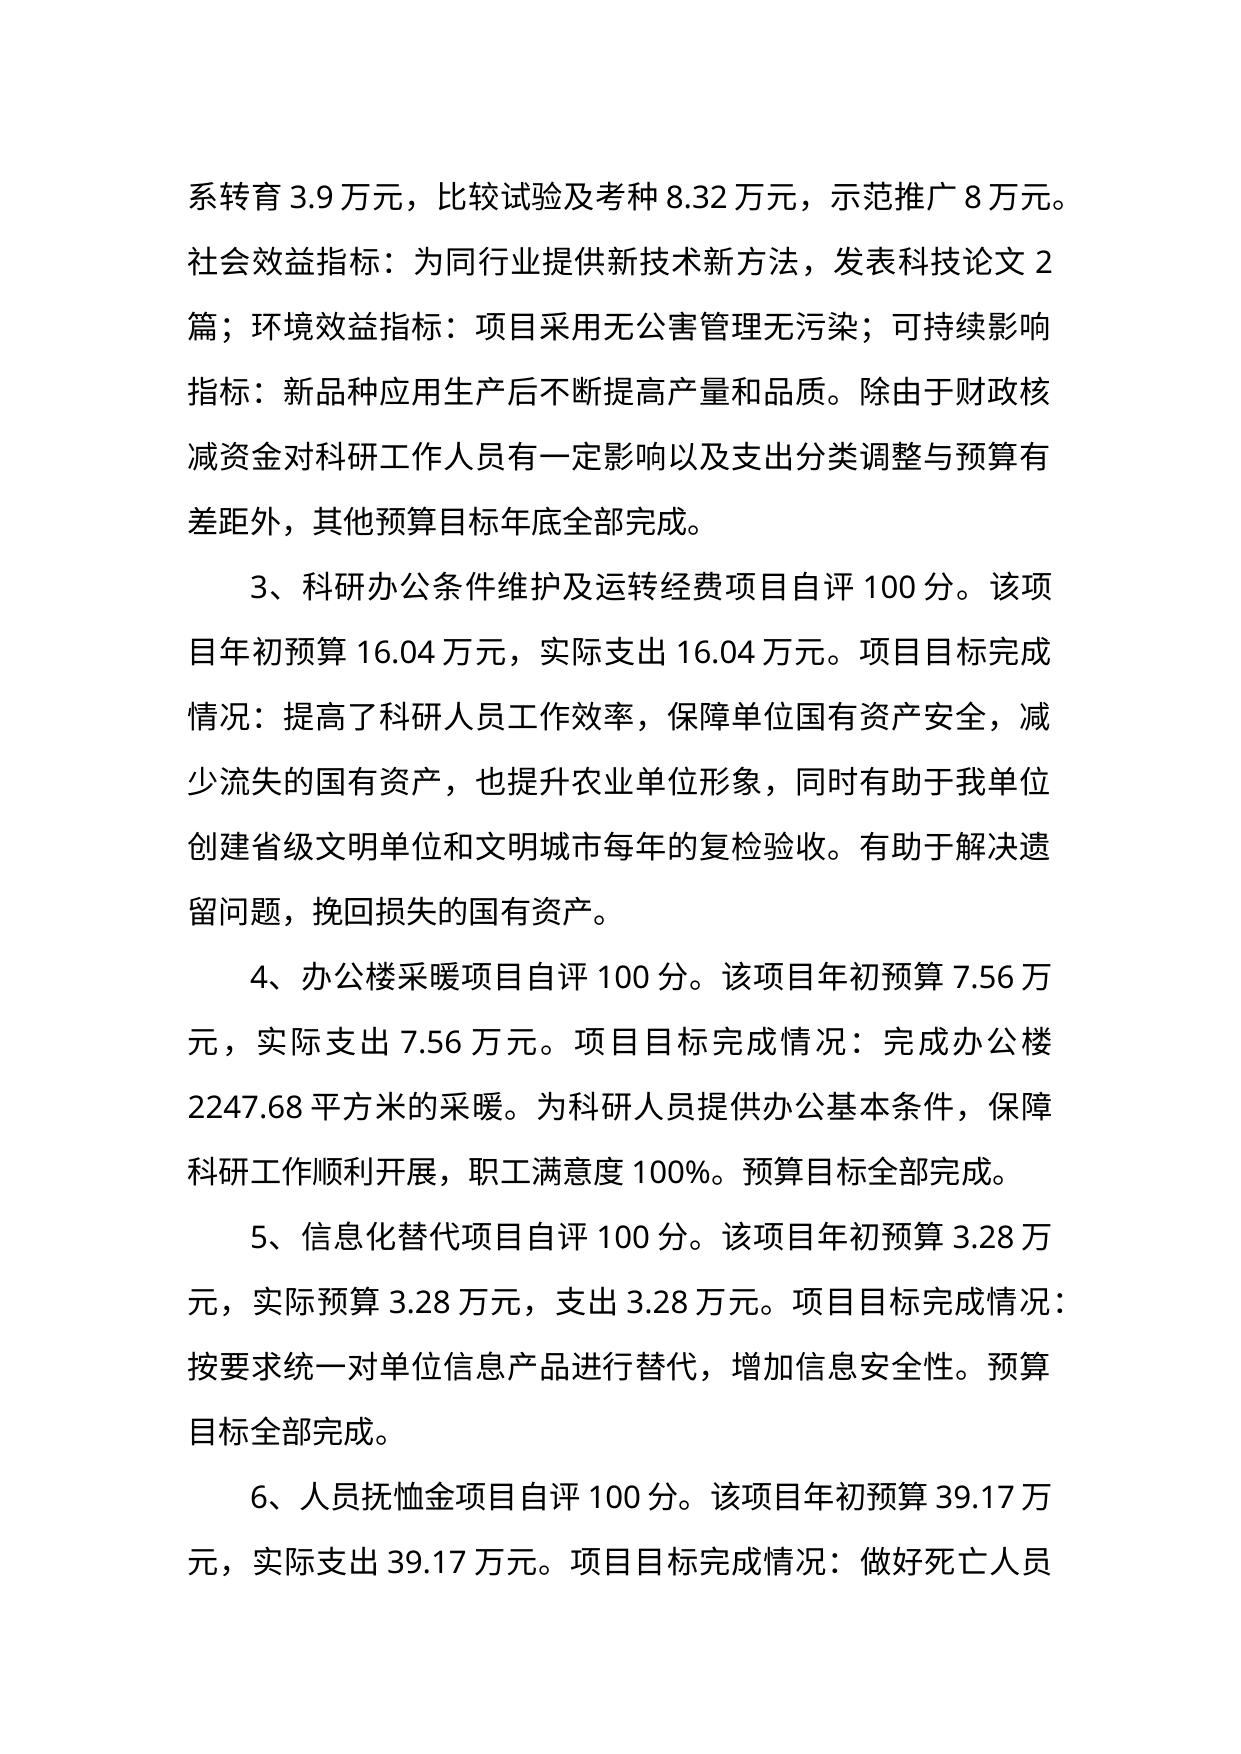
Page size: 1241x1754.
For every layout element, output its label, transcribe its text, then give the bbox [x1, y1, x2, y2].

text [187, 1462, 1053, 1592]
text 3、科研办公条件维护及运转经费项目自评100分。该项目年初预算16.04万元，实际支出16.04万元。项目目标完成情况：提高了科研人员工作效率，保障单位国有资产安全，减少流失的国有资产，也提升农业单位形象，同时有助于我单位创建省级文明单位和文明城市每年的复检验收。有助于解决遗留问题，挽回损失的国有资产。 [187, 552, 1053, 942]
text 4、办公楼采暖项目自评100分。该项目年初预算7.56万元，实际支出7.56万元。项目目标完成情况：完成办公楼2247.68平方米的采暖。为科研人员提供办公基本条件，保障科研工作顺利开展，职工满意度100%。预算目标全部完成。 [187, 942, 1053, 1202]
text 5、信息化替代项目自评100分。该项目年初预算3.28万元，实际预算3.28万元，支出3.28万元。项目目标完成情况：按要求统一对单位信息产品进行替代，增加信息安全性。预算目标全部完成。 [187, 1202, 1053, 1462]
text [187, 162, 1053, 552]
